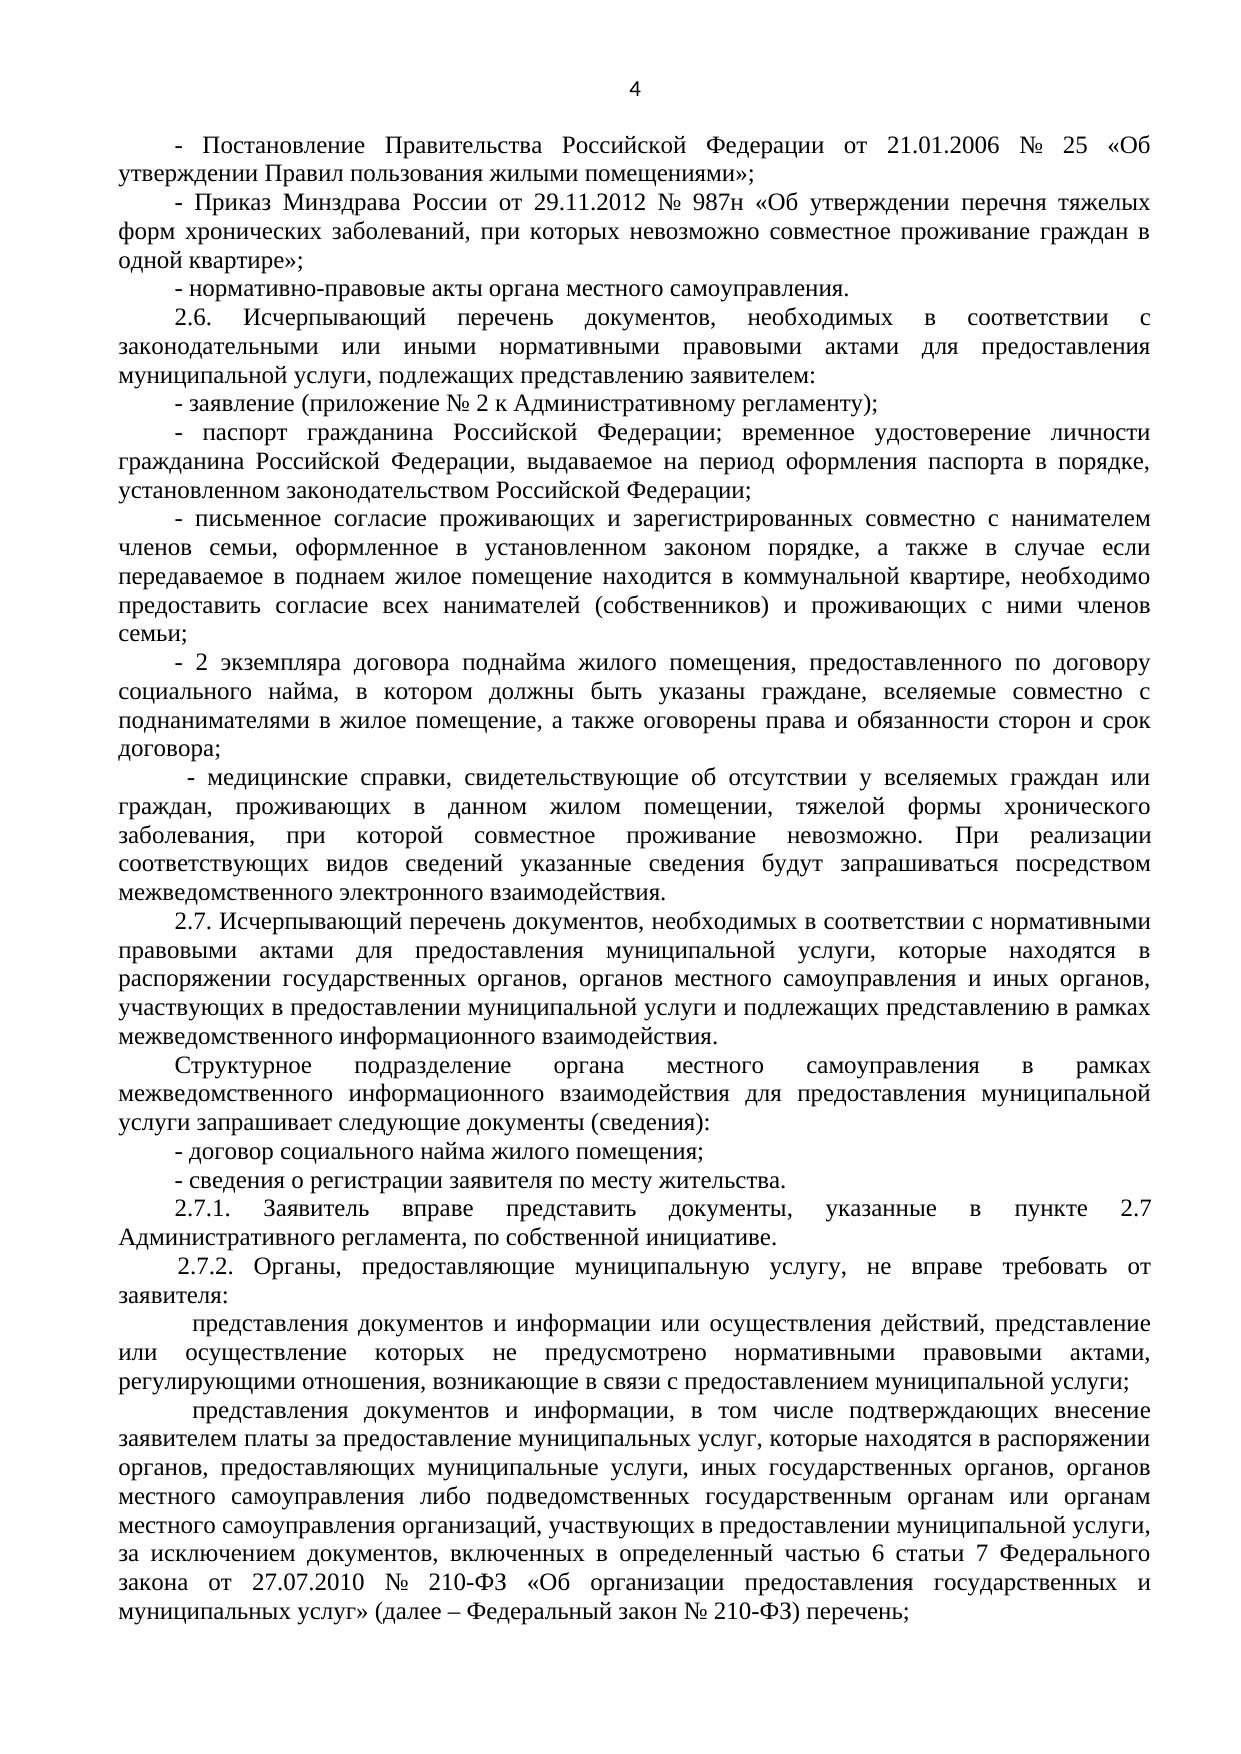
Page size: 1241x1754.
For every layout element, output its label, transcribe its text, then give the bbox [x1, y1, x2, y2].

text 2.7.1. Заявитель вправе представить документы, указанные в пункте 2.7 Административного регламента, по собственной инициативе. [118, 1193, 1152, 1251]
text 2.6. Исчерпывающий перечень документов, необходимых в соответствии с законодательными или иными нормативными правовыми актами для предоставления муниципальной услуги, подлежащих представлению заявителем: [118, 302, 1152, 388]
text представления документов и информации или осуществления действий, представление или осуществление которых не предусмотрено нормативными правовыми актами, регулирующими отношения, возникающие в связи с предоставлением муниципальной услуги; [118, 1308, 1152, 1395]
text - паспорт гражданина Российской Федерации; временное удостоверение личности гражданина Российской Федерации, выдаваемое на период оформления паспорта в порядке, установленном законодательством Российской Федерации; [118, 417, 1152, 503]
text - заявление (приложение № 2 к Административному регламенту); [118, 388, 1152, 417]
text представления документов и информации, в том числе подтверждающих внесение заявителем платы за предоставление муниципальных услуг, которые находятся в распоряжении органов, предоставляющих муниципальные услуги, иных государственных органов, органов местного самоуправления либо подведомственных государственным органам или органам местного самоуправления организаций, участвующих в предоставлении муниципальной услуги, за исключением документов, включенных в определенный частью 6 статьи 7 Федерального закона от 27.07.2010 № 210-ФЗ «Об организации предоставления государственных и муниципальных услуг» (далее – Федеральный закон № 210-ФЗ) перечень; [118, 1395, 1152, 1625]
text - договор социального найма жилого помещения; [118, 1136, 1152, 1165]
text - сведения о регистрации заявителя по месту жительства. [118, 1165, 1152, 1193]
text - 2 экземпляра договора поднайма жилого помещения, предоставленного по договору социального найма, в котором должны быть указаны граждане, вселяемые совместно с поднанимателями в жилое помещение, а также оговорены права и обязанности сторон и срок договора; [118, 647, 1152, 762]
text - нормативно-правовые акты органа местного самоуправления. [118, 273, 1152, 302]
text - Приказ Минздрава России от 29.11.2012 № 987н «Об утверждении перечня тяжелых форм хронических заболеваний, при которых невозможно совместное проживание граждан в одной квартире»; [118, 187, 1152, 273]
text - письменное согласие проживающих и зарегистрированных совместно с нанимателем членов семьи, оформленное в установленном законом порядке, а также в случае если передаваемое в поднаем жилое помещение находится в коммунальной квартире, необходимо предоставить согласие всех нанимателей (собственников) и проживающих с ними членов семьи; [118, 503, 1152, 647]
text 2.7. Исчерпывающий перечень документов, необходимых в соответствии с нормативными правовыми актами для предоставления муниципальной услуги, которые находятся в распоряжении государственных органов, органов местного самоуправления и иных органов, участвующих в предоставлении муниципальной услуги и подлежащих представлению в рамках межведомственного информационного взаимодействия. [118, 906, 1152, 1050]
text - медицинские справки, свидетельствующие об отсутствии у вселяемых граждан или граждан, проживающих в данном жилом помещении, тяжелой формы хронического заболевания, при которой совместное проживание невозможно. При реализации соответствующих видов сведений указанные сведения будут запрашиваться посредством межведомственного электронного взаимодействия. [118, 762, 1152, 906]
text 2.7.2. Органы, предоставляющие муниципальную услугу, не вправе требовать от заявителя: [118, 1251, 1152, 1308]
text Структурное подразделение органа местного самоуправления в рамках межведомственного информационного взаимодействия для предоставления муниципальной услуги запрашивает следующие документы (сведения): [118, 1050, 1152, 1136]
text - Постановление Правительства Российской Федерации от 21.01.2006 № 25 «Об утверждении Правил пользования жилыми помещениями»; [118, 130, 1152, 187]
